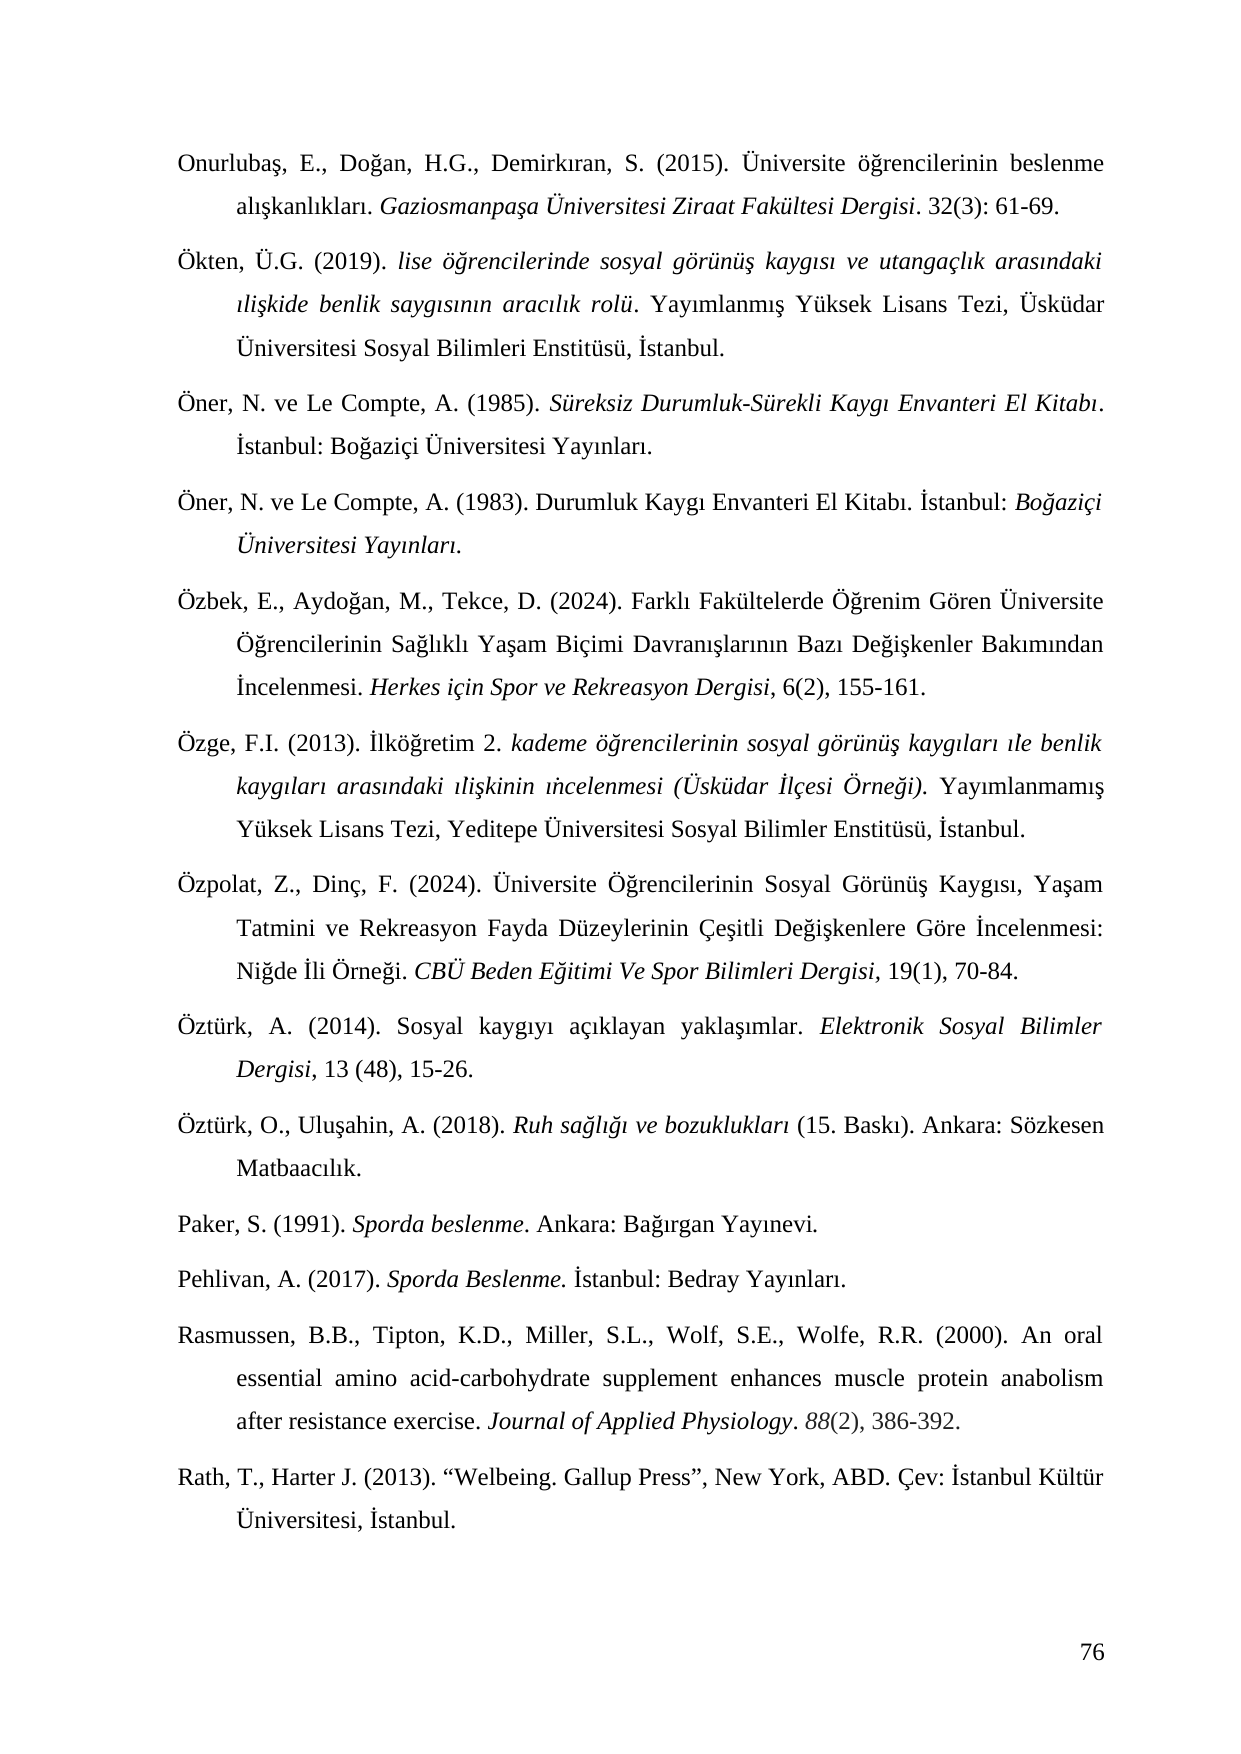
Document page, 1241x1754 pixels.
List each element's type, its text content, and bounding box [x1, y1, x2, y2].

text Özbek, E., Aydoğan, M., Tekce, D. (2024). Farklı Fakültelerde Öğrenim Gören Üniversite Öğrencilerinin Sağlıklı Yaşam Biçimi Davranışlarının Bazı Değişkenler Bakımından İncelenmesi. Herkes için Spor ve Rekreasyon Dergisi, 6(2), 155-161. [177, 586, 1104, 701]
text Onurlubaş, E., Doğan, H.G., Demirkıran, S. (2015). Üniversite öğrencilerinin beslenme alışkanlıkları. Gaziosmanpaşa Üniversitesi Ziraat Fakültesi Dergisi. 32(3): 61-69. [177, 148, 1104, 219]
text Öztürk, O., Uluşahin, A. (2018). Ruh sağlığı ve bozuklukları (15. Baskı). Ankara: Sözkesen Matbaacılık. [177, 1110, 1104, 1182]
text Özpolat, Z., Dinç, F. (2024). Üniversite Öğrencilerinin Sosyal Görünüş Kaygısı, Yaşam Tatmini ve Rekreasyon Fayda Düzeylerinin Çeşitli Değişkenlere Göre İncelenmesi: Niğde İli Örneği. CBÜ Beden Eğitimi Ve Spor Bilimleri Dergisi, 19(1), 70-84. [177, 869, 1104, 984]
text Öztürk, A. (2014). Sosyal kaygıyı açıklayan yaklaşımlar. Elektronik Sosyal Bilimler Dergisi, 13 (48), 15-26. [177, 1011, 1104, 1083]
text Pehlivan, A. (2017). Sporda Beslenme. İstanbul: Bedray Yayınları. [177, 1264, 1104, 1293]
text Özge, F.I. (2013). İlköğretim 2. kademe öğrencilerinin sosyal görünüş kaygıları ı̇le benlik kaygıları arasındaki ı̇lişkinin ı̇ncelenmesi (Üsküdar İlçesi Örneği). Yayımlanmamış Yüksek Lisans Tezi, Yeditepe Üniversitesi Sosyal Bilimler Enstitüsü, İstanbul. [177, 728, 1104, 843]
text Öner, N. ve Le Compte, A. (1985). Süreksiz Durumluk-Sürekli Kaygı Envanteri El Kitabı. İstanbul: Boğaziçi Üniversitesi Yayınları. [177, 388, 1104, 460]
text Öner, N. ve Le Compte, A. (1983). Durumluk Kaygı Envanteri El Kitabı. İstanbul: Boğaziçi Üniversitesi Yayınları. [177, 487, 1104, 559]
text Paker, S. (1991). Sporda beslenme. Ankara: Bağırgan Yayınevi. [177, 1209, 1104, 1238]
text Rath, T., Harter J. (2013). “Welbeing. Gallup Press”, New York, ABD. Çev: İstanbul Kültür Üniversitesi, İstanbul. [177, 1462, 1104, 1534]
text Rasmussen, B.B., Tipton, K.D., Miller, S.L., Wolf, S.E., Wolfe, R.R. (2000). An oral essential amino acid-carbohydrate supplement enhances muscle protein anabolism after resistance exercise. Journal of Applied Physiology. 88(2), 386-392. [177, 1320, 1104, 1435]
text Ökten, Ü.G. (2019). lise öğrencilerinde sosyal görünüş kaygısı ve utangaçlık arasındaki ılişkide benlik saygısının aracılık rolü. Yayımlanmış Yüksek Lisans Tezi, Üsküdar Üniversitesi Sosyal Bilimleri Enstitüsü, İstanbul. [177, 246, 1104, 361]
